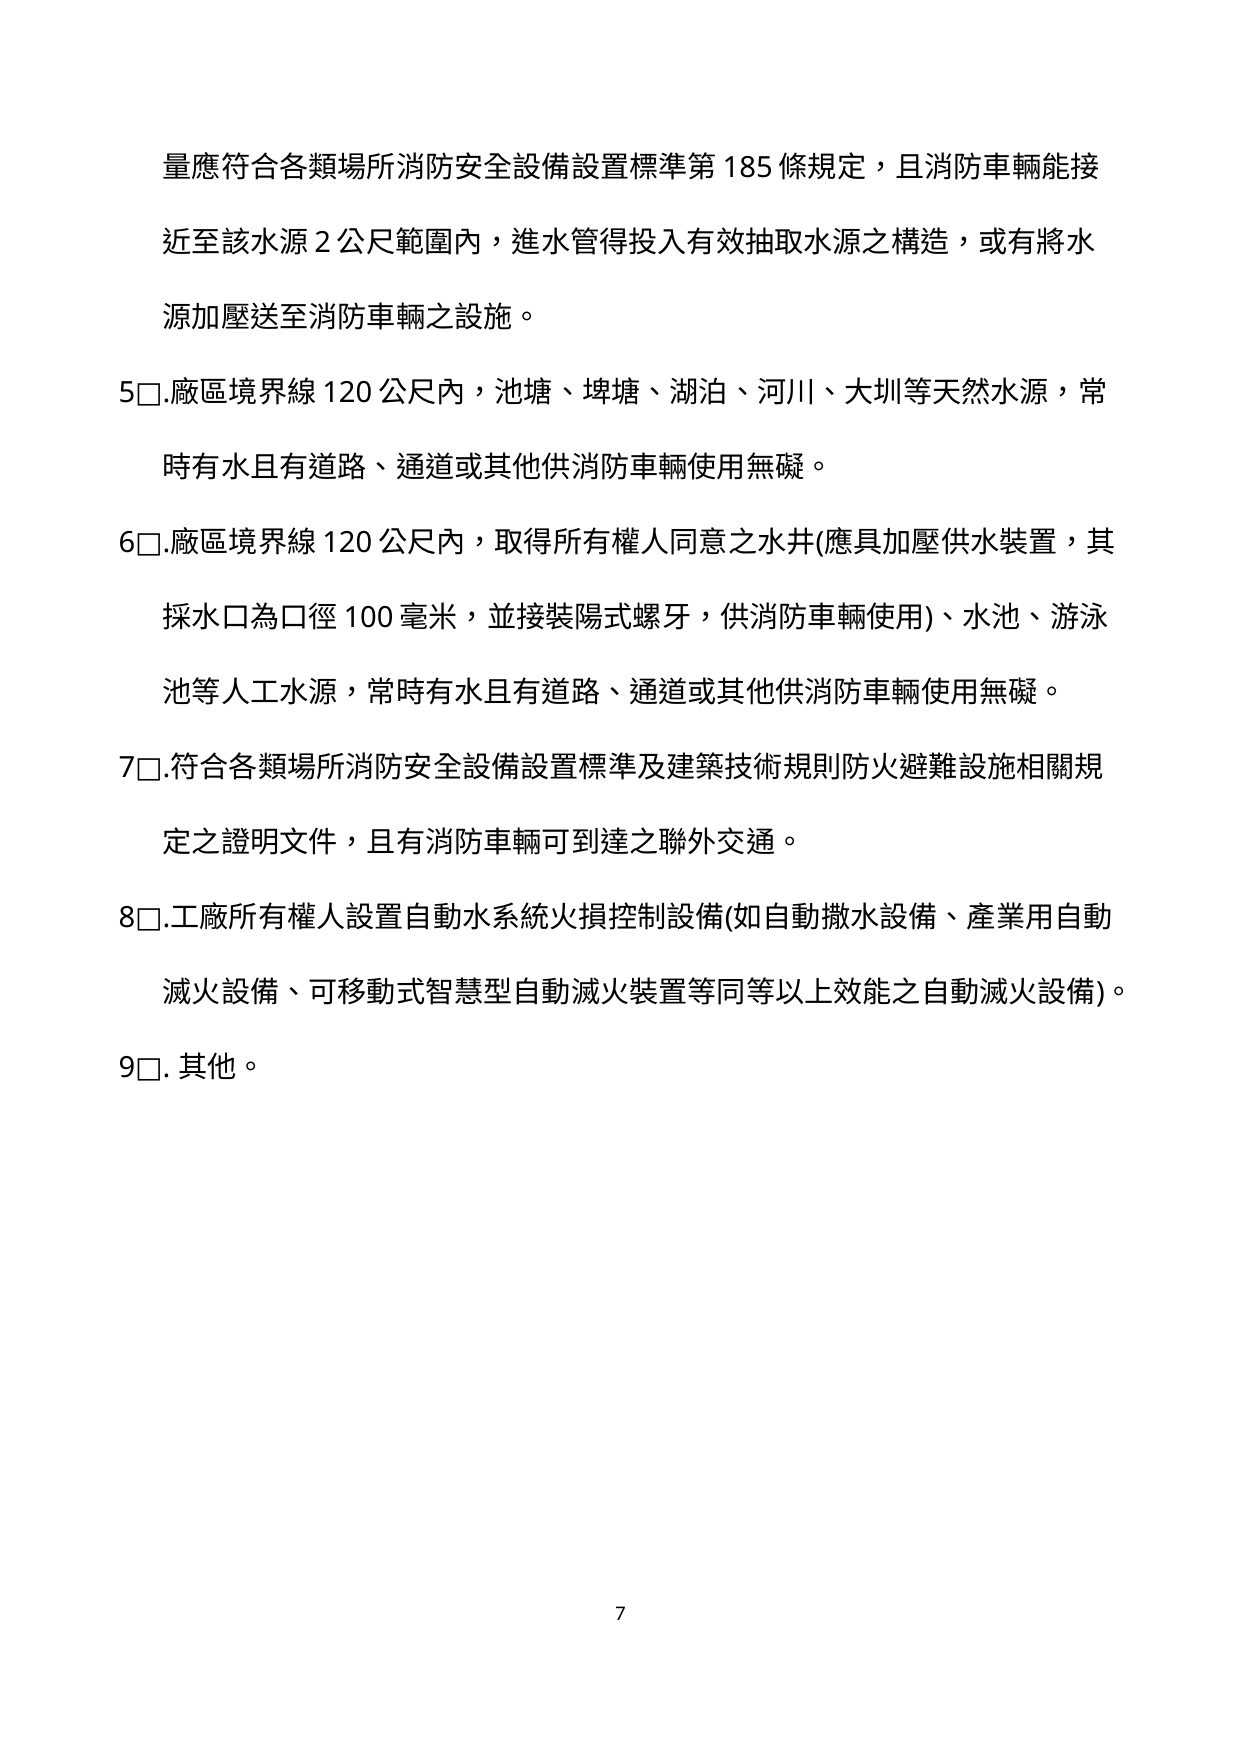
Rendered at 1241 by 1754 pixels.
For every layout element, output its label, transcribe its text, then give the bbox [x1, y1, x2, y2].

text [118, 128, 1122, 353]
text 6□.廠區境界線120公尺內，取得所有權人同意之水井(應具加壓供水裝置，其採水口為口徑100毫米，並接裝陽式螺牙，供消防車輛使用)、水池、游泳池等人工水源，常時有水且有道路、通道或其他供消防車輛使用無礙。 [118, 503, 1122, 728]
text 7□.符合各類場所消防安全設備設置標準及建築技術規則防火避難設施相關規定之證明文件，且有消防車輛可到達之聯外交通。 [118, 728, 1122, 878]
text 5□.廠區境界線120公尺內，池塘、埤塘、湖泊、河川、大圳等天然水源，常時有水且有道路、通道或其他供消防車輛使用無礙。 [118, 353, 1122, 503]
text 8□.工廠所有權人設置自動水系統火損控制設備(如自動撒水設備、產業用自動滅火設備、可移動式智慧型自動滅火裝置等同等以上效能之自動滅火設備)。 [118, 878, 1122, 1028]
text 9□. 其他。 [118, 1028, 1122, 1103]
